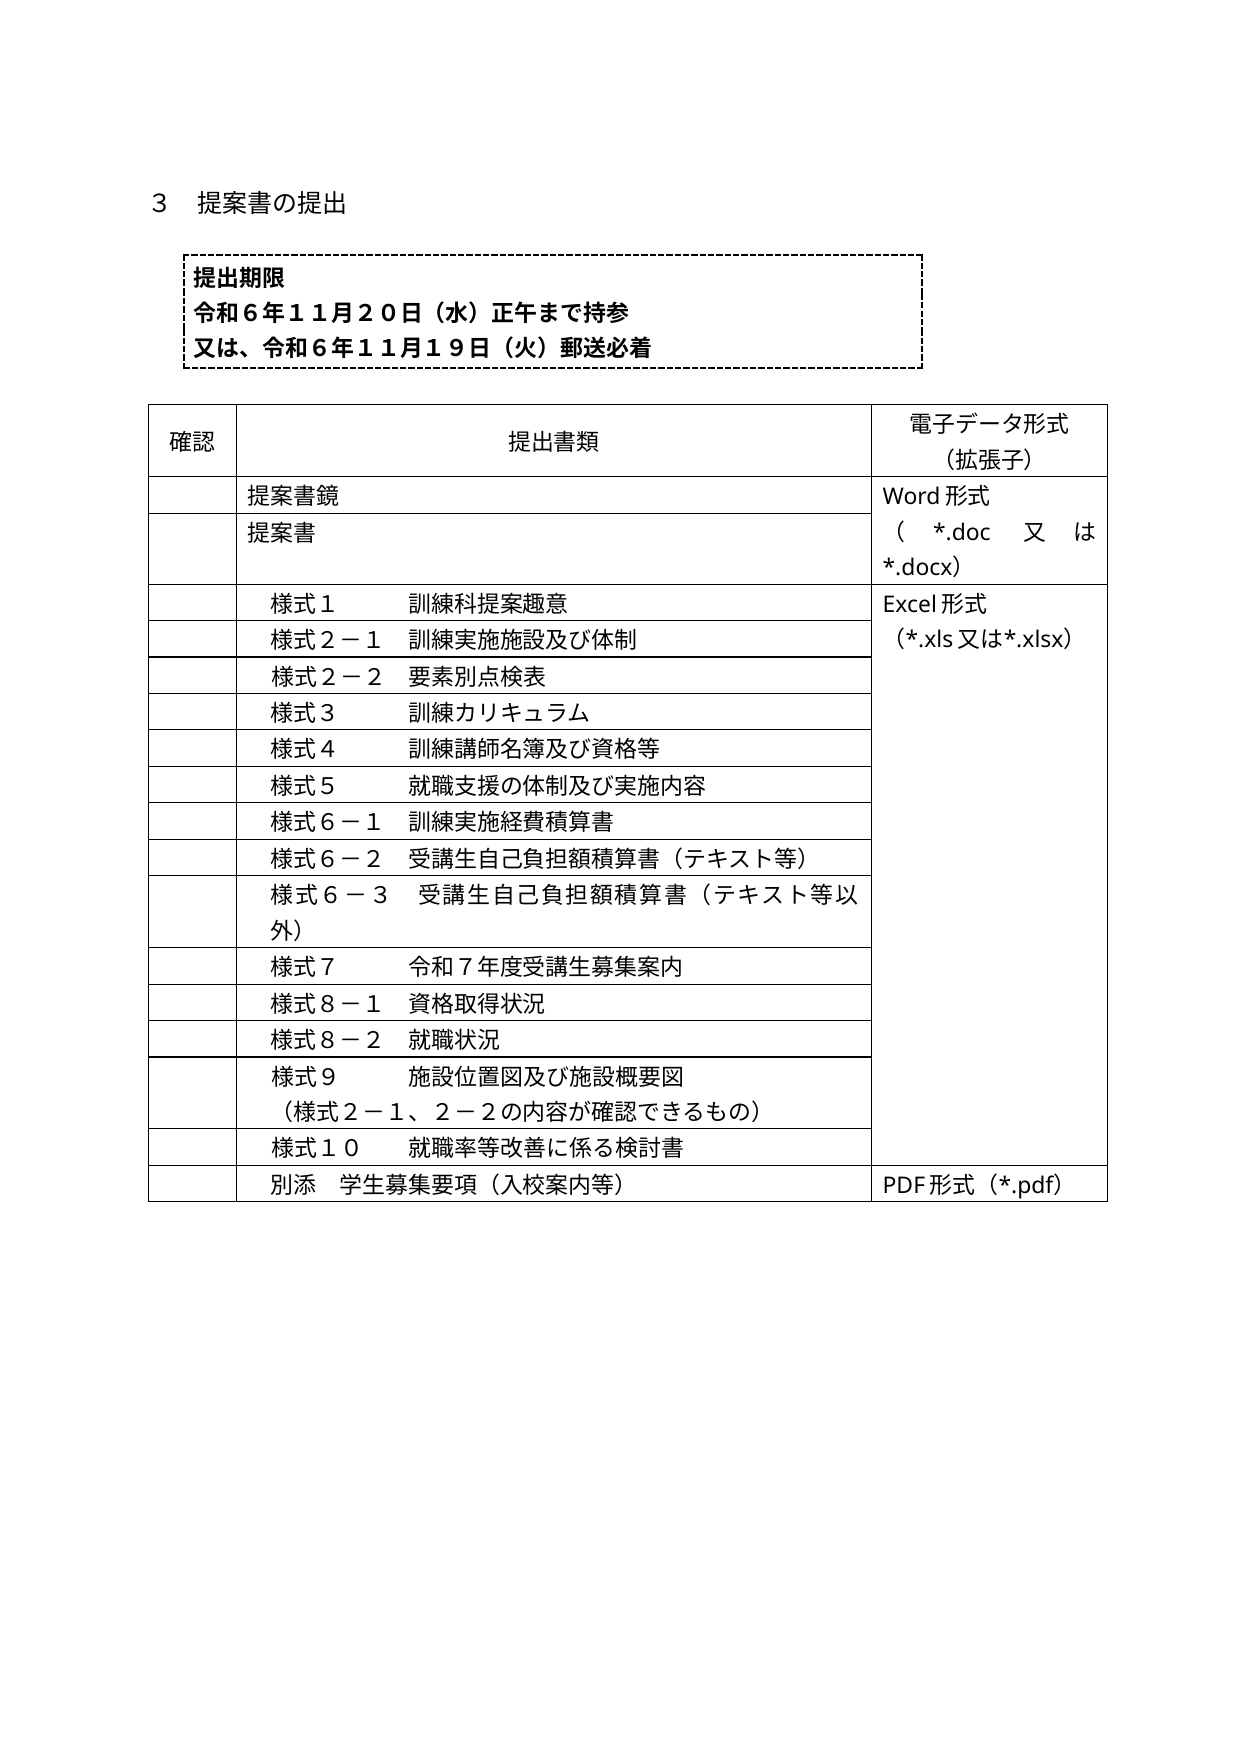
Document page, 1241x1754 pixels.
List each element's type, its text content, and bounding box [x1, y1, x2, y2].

table_cell Excel形式 （*.xls又は*.xlsx） [872, 585, 1107, 1165]
table_cell [149, 658, 236, 693]
table_cell 様式２－１ 訓練実施施設及び体制 [237, 621, 871, 656]
table_cell 様式６－１ 訓練実施経費積算書 [237, 803, 871, 839]
table_cell [149, 840, 236, 875]
table_header 確認 [149, 405, 236, 476]
table_cell 様式６－３ 受講生自己負担額積算書（テキスト等以外） [237, 876, 871, 947]
table_cell 様式１０ 就職率等改善に係る検討書 [237, 1129, 871, 1165]
table_cell [149, 876, 236, 947]
table_cell [149, 1058, 236, 1128]
table_cell [149, 621, 236, 656]
text 又は、令和６年１１月１９日（火）郵送必着 [183, 325, 923, 369]
table_cell 提案書鏡 [237, 477, 871, 513]
table_header 電子データ形式 （拡張子） [872, 405, 1107, 476]
table_cell [149, 1021, 236, 1056]
table_cell [149, 477, 236, 513]
table_cell 提案書 [237, 514, 871, 583]
table_cell [149, 803, 236, 839]
table_cell 様式２－２ 要素別点検表 [237, 658, 871, 693]
table_cell 様式６－２ 受講生自己負担額積算書（テキスト等） [237, 840, 871, 875]
table_cell [149, 514, 236, 583]
table_header 提出書類 [237, 405, 871, 476]
table_cell [149, 985, 236, 1020]
table_cell [149, 730, 236, 766]
table_cell [149, 694, 236, 729]
table_cell 様式１ 訓練科提案趣意 [237, 585, 871, 620]
table_cell [149, 1166, 236, 1201]
text 令和６年１１月２０日（水）正午まで持参 [183, 290, 923, 325]
text 提出期限 [183, 254, 923, 290]
table_cell [149, 948, 236, 983]
table_cell 様式７ 令和７年度受講生募集案内 [237, 948, 871, 983]
table_cell Word形式 （*.doc又は*.docx） [872, 477, 1107, 583]
table_cell 別添 学生募集要項（入校案内等） [237, 1166, 871, 1201]
table_cell 様式４ 訓練講師名簿及び資格等 [237, 730, 871, 766]
table_cell 様式８－２ 就職状況 [237, 1021, 871, 1056]
table_cell [149, 1129, 236, 1165]
table_cell 様式５ 就職支援の体制及び実施内容 [237, 767, 871, 802]
subtitle ３ 提案書の提出 [148, 166, 1092, 237]
table_cell [149, 767, 236, 802]
table_cell 様式３ 訓練カリキュラム [237, 694, 871, 729]
table_cell [149, 585, 236, 620]
table_cell PDF形式（*.pdf） [872, 1166, 1107, 1201]
table_cell 様式８－１ 資格取得状況 [237, 985, 871, 1020]
table_cell 様式９ 施設位置図及び施設概要図 （様式２－１、２－２の内容が確認できるもの） [237, 1058, 871, 1128]
